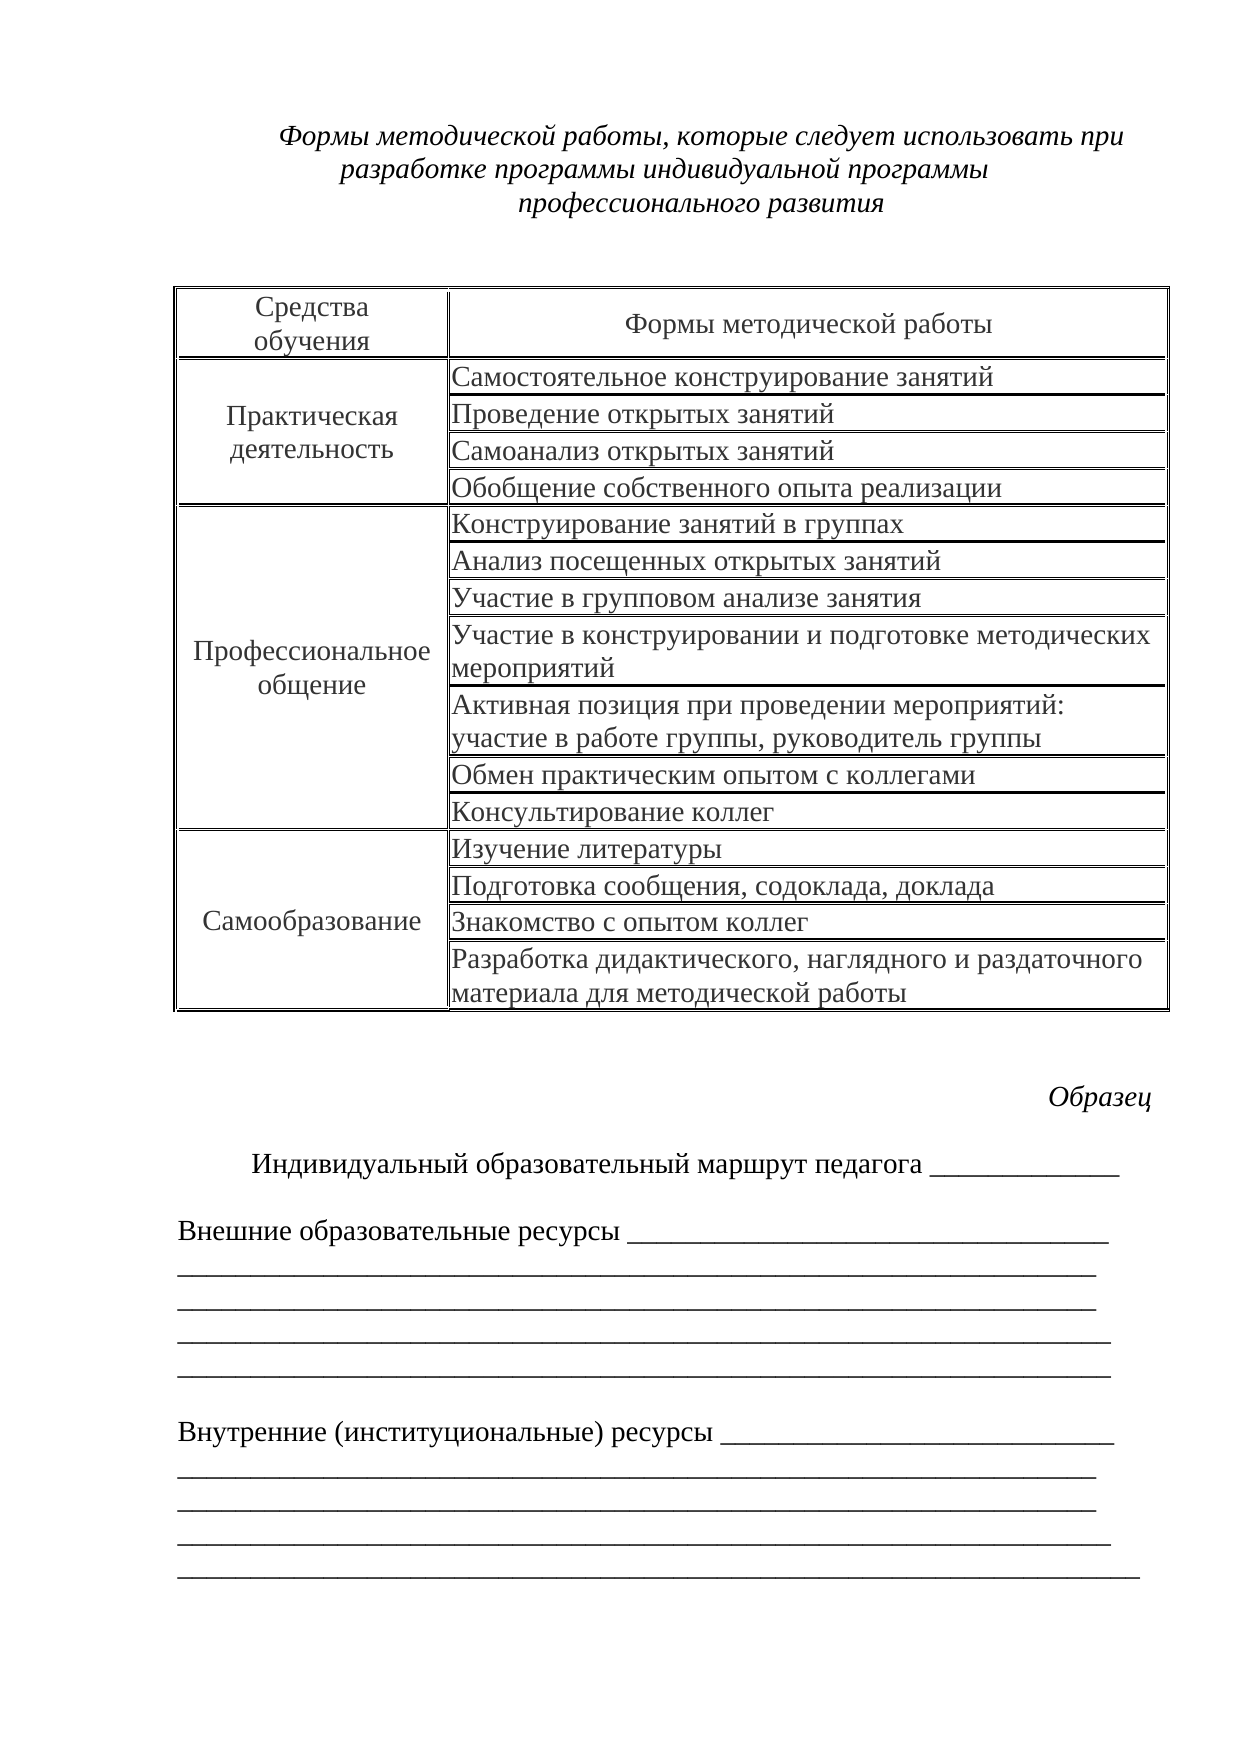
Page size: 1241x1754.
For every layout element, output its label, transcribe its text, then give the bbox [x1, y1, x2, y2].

table_cell Разработка дидактического, наглядного и раздаточного материала для методической работы [449, 938, 1167, 1008]
text ________________________________________________________________ [177, 1313, 1152, 1347]
text __________________________________________________________________ [177, 1548, 1152, 1582]
table_header Формы методической работы [449, 289, 1167, 356]
text _______________________________________________________________ [177, 1246, 1152, 1280]
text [177, 1481, 1152, 1515]
text ________________________________________________________________ [177, 1347, 1152, 1381]
table_cell Активная позиция при проведении мероприятий: участие в работе группы, руководитель группы [450, 684, 1167, 754]
table_cell Профессиональное общение [177, 503, 447, 828]
table_cell Обмен практическим опытом с коллегами [450, 754, 1167, 791]
table_cell Конструирование занятий в группах [450, 503, 1167, 540]
text _______________________________________________________________ [177, 1448, 1152, 1481]
table_cell Знакомство с опытом коллег [450, 901, 1167, 938]
table_cell Проведение открытых занятий [450, 393, 1168, 430]
table_cell Участие в групповом анализе занятия [449, 577, 1168, 613]
text _______________________________________________________________ [177, 1280, 1152, 1313]
text ________________________________________________________________ [177, 1515, 1152, 1548]
text Внешние образовательные ресурсы _________________________________ [177, 1213, 1152, 1246]
table_cell Участие в конструировании и подготовке методических мероприятий [450, 614, 1167, 684]
table_cell Практическая деятельность [177, 356, 447, 503]
text профессионального развития [177, 185, 1152, 219]
text Формы методической работы, которые следует использовать при разработке программы индивидуальной программы [177, 118, 1152, 185]
table_header Средства обучения [177, 289, 449, 356]
table_cell Самообразование [175, 828, 449, 1008]
text Образец [177, 1079, 1152, 1112]
table_cell Анализ посещенных открытых занятий [450, 540, 1167, 577]
table_cell Обобщение собственного опыта реализации [450, 466, 1167, 503]
table_cell Изучение литературы [449, 828, 1168, 864]
text Индивидуальный образовательный маршрут педагога _____________ [177, 1146, 1152, 1179]
table_cell Консультирование коллег [450, 791, 1167, 828]
table_cell Самостоятельное конструирование занятий [450, 356, 1167, 393]
table_cell Самоанализ открытых занятий [449, 430, 1168, 466]
text Внутренние (институциональные) ресурсы ___________________________ [177, 1414, 1152, 1448]
table_cell Подготовка сообщения, содоклада, доклада [450, 865, 1167, 901]
